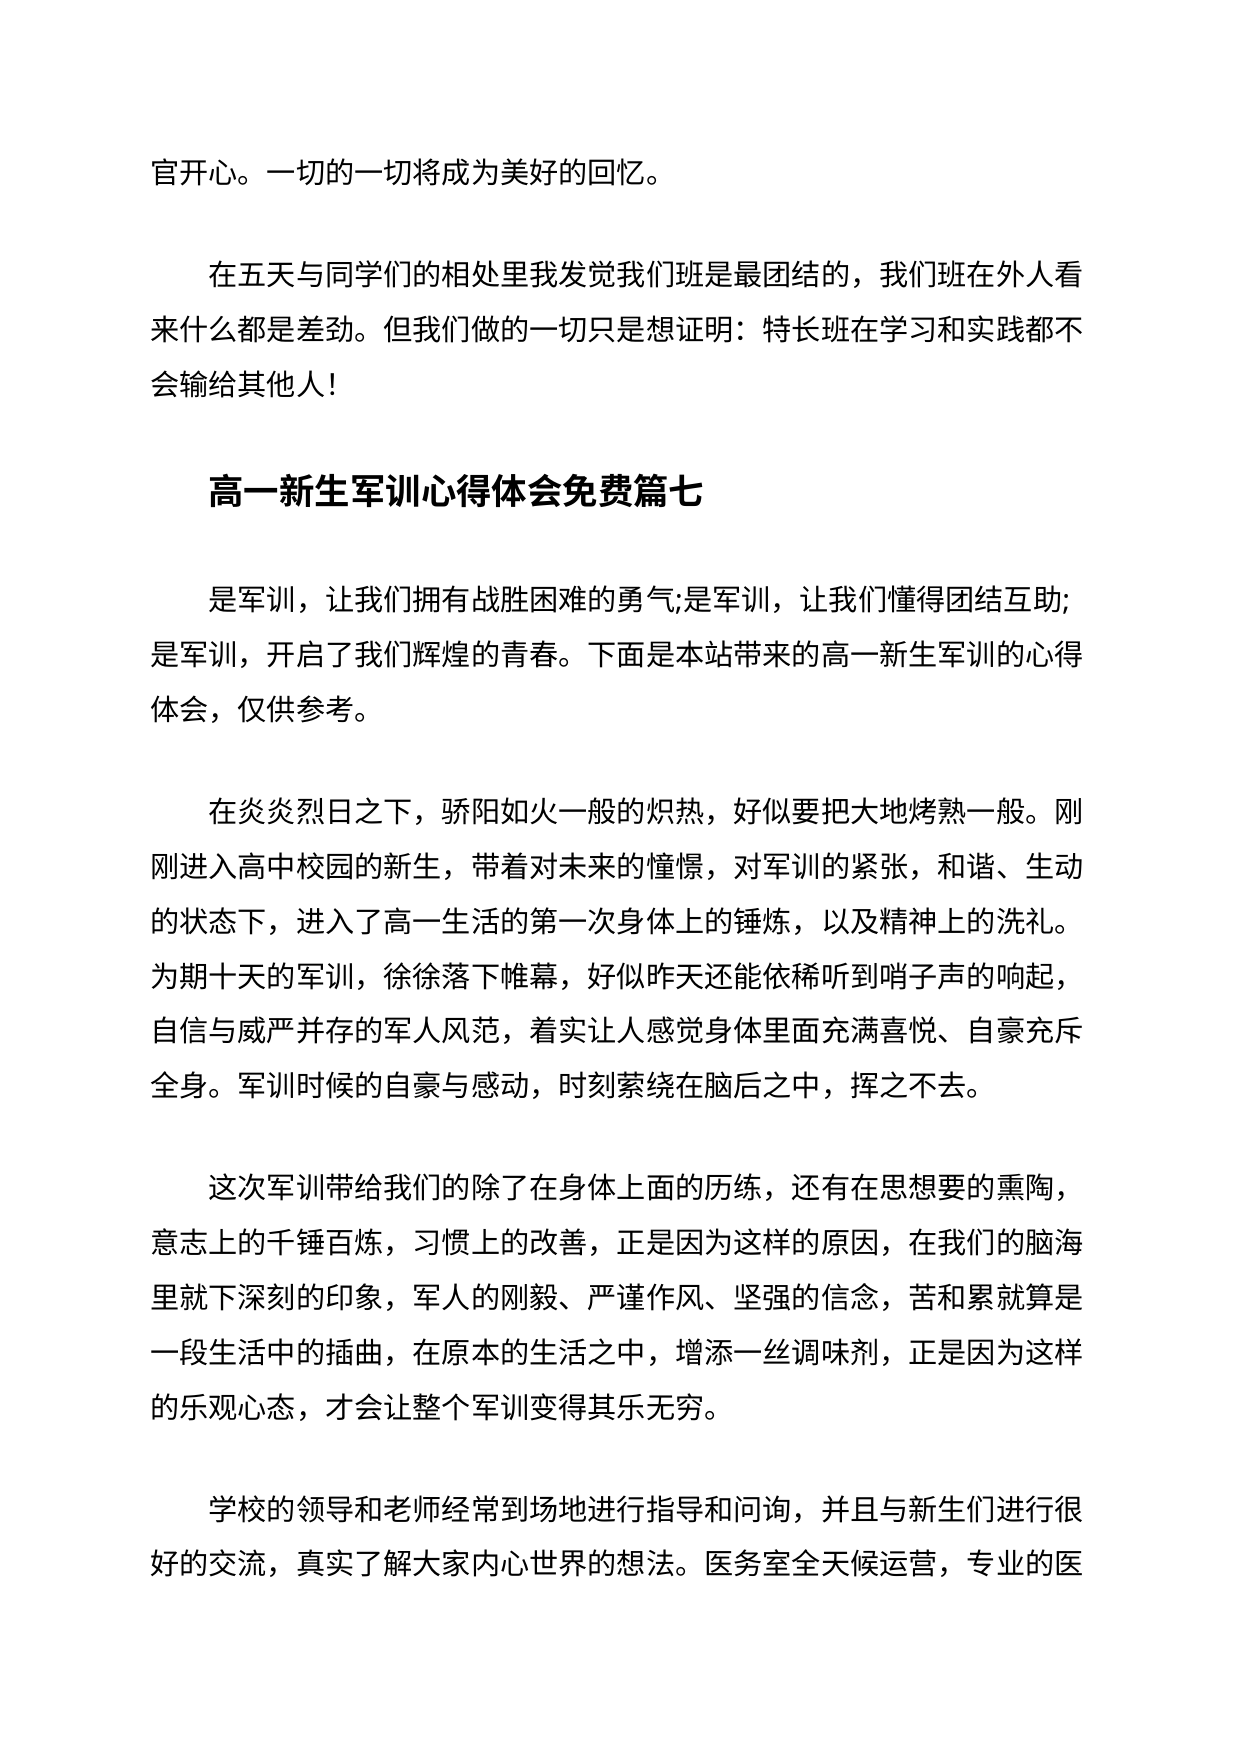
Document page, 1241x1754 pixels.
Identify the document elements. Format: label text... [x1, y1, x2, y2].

text 在炎炎烈日之下，骄阳如火一般的炽热，好似要把大地烤熟一般。刚刚进入高中校园的新生，带着对未来的憧憬，对军训的紧张，和谐、生动的状态下，进入了高一生活的第一次身体上的锤炼，以及精神上的洗礼。为期十天的军训，徐徐落下帷幕，好似昨天还能依稀听到哨子声的响起，自信与威严并存的军人风范，着实让人感觉身体里面充满喜悦、自豪充斥全身。军训时候的自豪与感动，时刻萦绕在脑后之中，挥之不去。 [150, 788, 1090, 1105]
text 在五天与同学们的相处里我发觉我们班是最团结的，我们班在外人看来什么都是差劲。但我们做的一切只是想证明：特长班在学习和实践都不会输给其他人！ [150, 252, 1090, 404]
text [150, 1486, 1090, 1583]
text 高一新生军训心得体会免费篇七 [150, 463, 1090, 514]
text 是军训，让我们拥有战胜困难的勇气;是军训，让我们懂得团结互助;是军训，开启了我们辉煌的青春。下面是本站带来的高一新生军训的心得体会，仅供参考。 [150, 577, 1090, 729]
text 这次军训带给我们的除了在身体上面的历练，还有在思想要的熏陶，意志上的千锤百炼，习惯上的改善，正是因为这样的原因，在我们的脑海里就下深刻的印象，军人的刚毅、严谨作风、坚强的信念，苦和累就算是一段生活中的插曲，在原本的生活之中，增添一丝调味剂，正是因为这样的乐观心态，才会让整个军训变得其乐无穷。 [150, 1165, 1090, 1427]
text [150, 150, 1090, 192]
